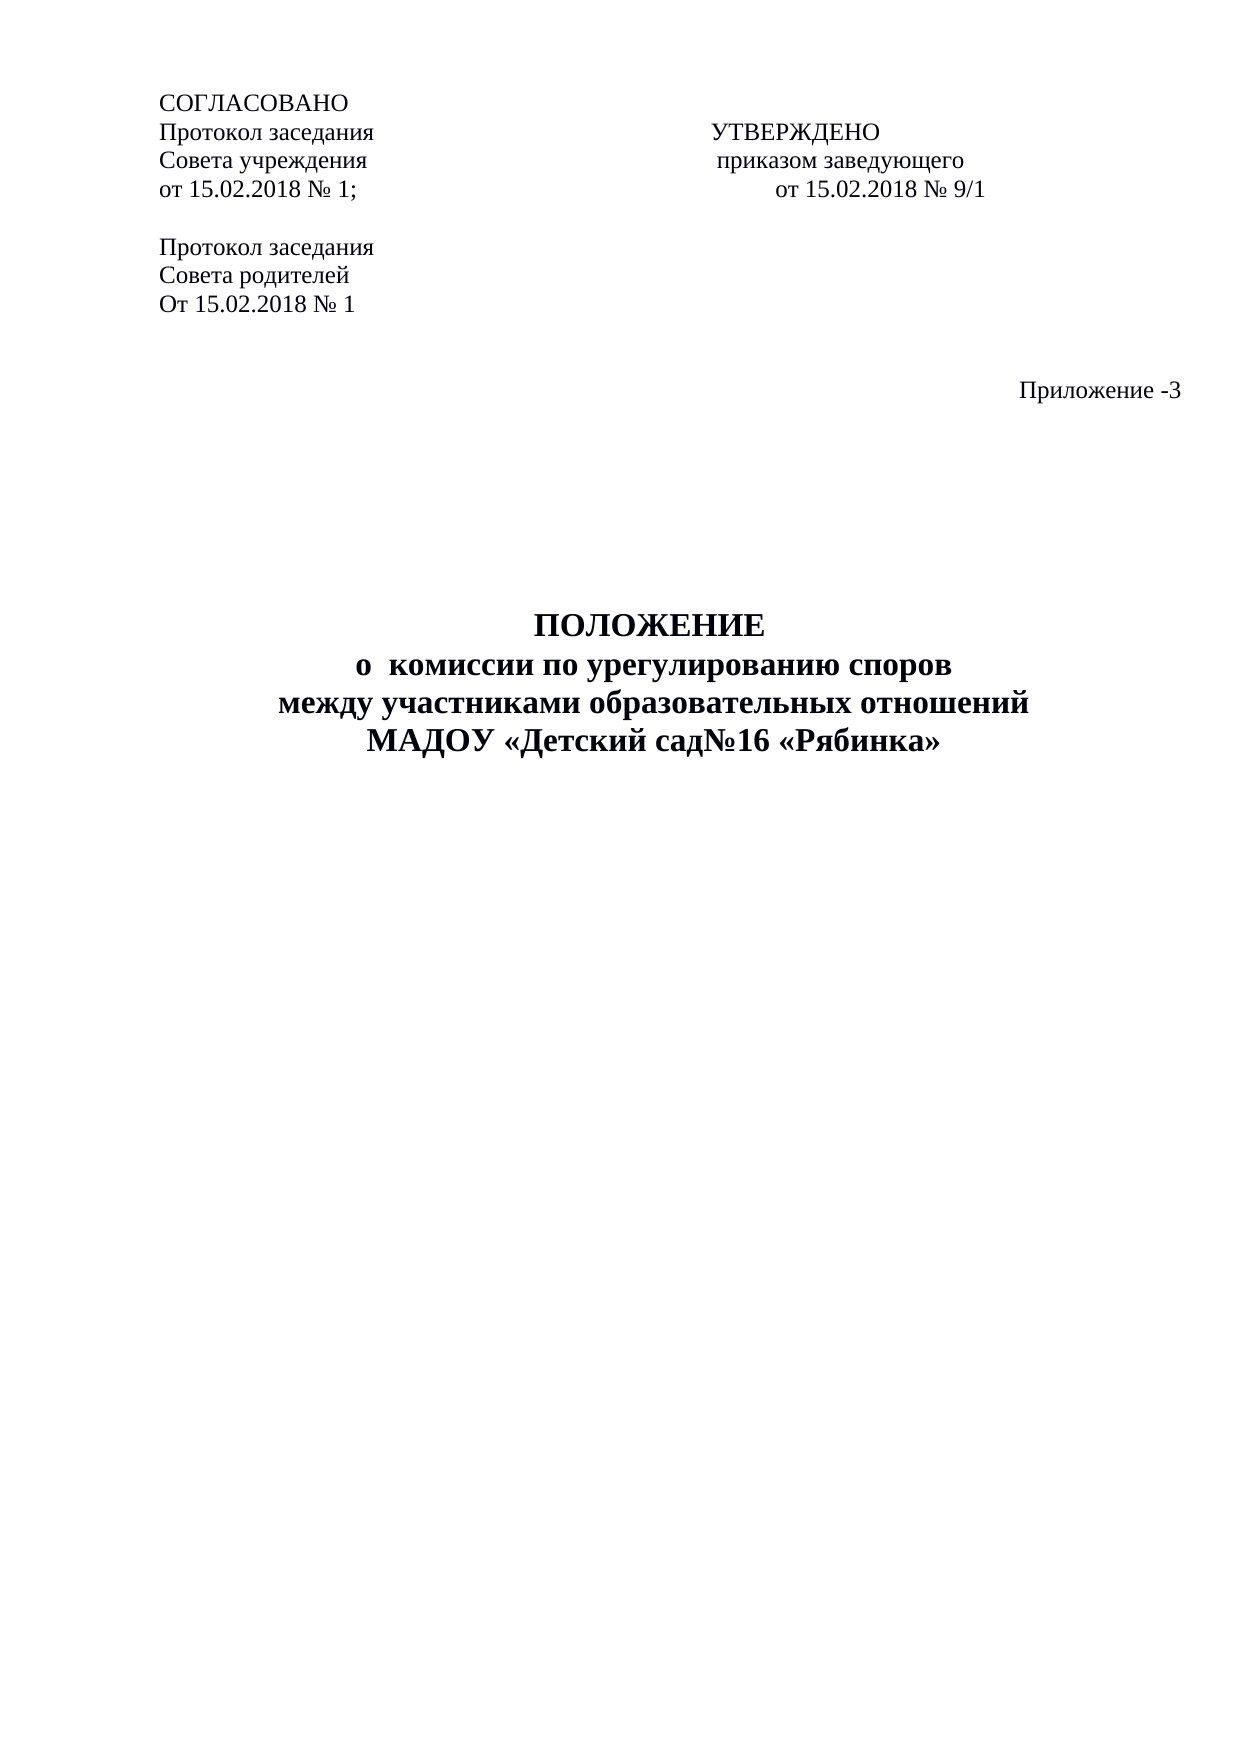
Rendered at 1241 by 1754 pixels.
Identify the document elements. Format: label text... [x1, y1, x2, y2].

text о комиссии по урегулированию споров [118, 644, 1181, 682]
table_header УТВЕРЖДЕНО приказом заведующего от 15.02.2018 № 9/1 [607, 59, 1153, 375]
text ПОЛОЖЕНИЕ [118, 605, 1181, 644]
text между участниками образовательных отношений [118, 682, 1181, 720]
text Приложение -3 [118, 375, 1181, 404]
text МАДОУ «Детский сад№16 «Рябинка» [118, 720, 1181, 759]
table_header [118, 59, 607, 375]
